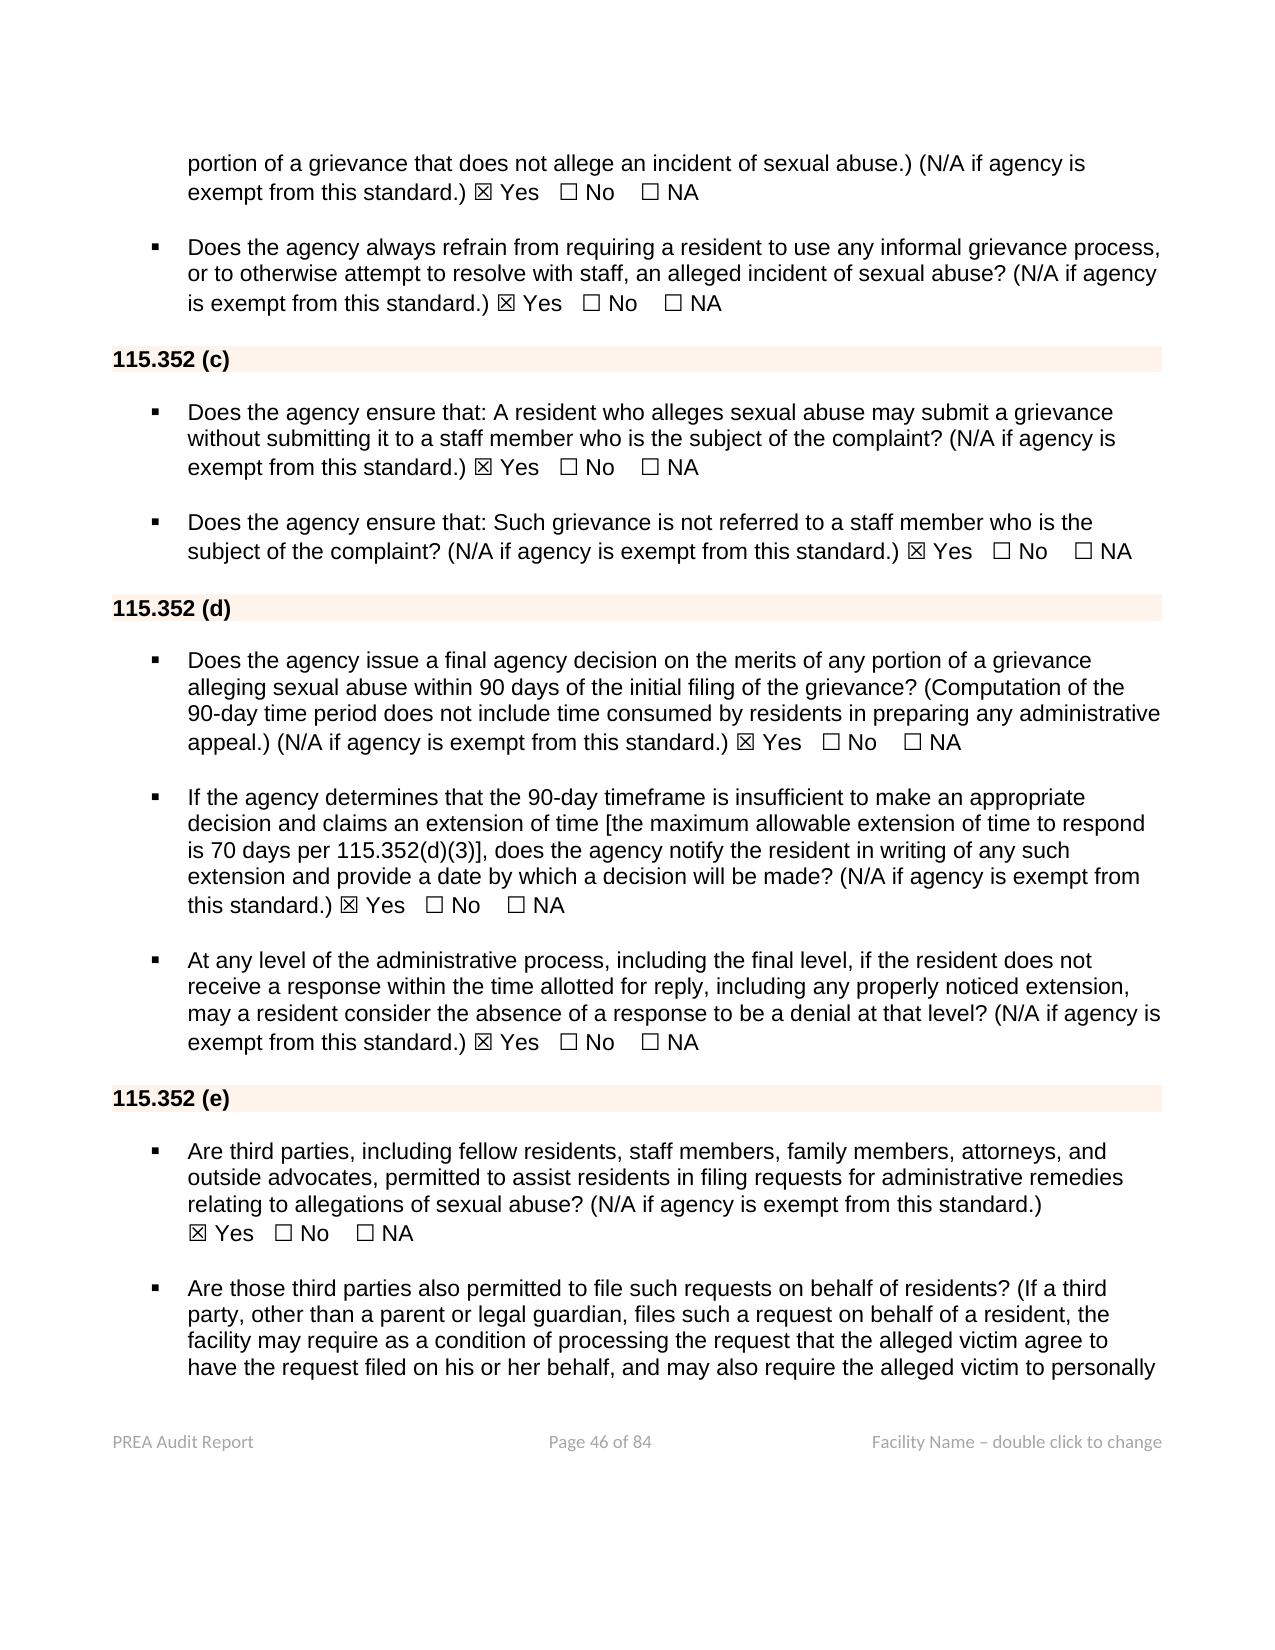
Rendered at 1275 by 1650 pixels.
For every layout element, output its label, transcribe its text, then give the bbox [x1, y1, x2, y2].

list Does the agency ensure that: Such grievance is not referred to a staff member who is the subject of the complaint? (N/A if agency is exempt from this standard.) Yes No NA [150, 509, 1162, 567]
list If the agency determines that the 90-day timeframe is insufficient to make an appropriate decision and claims an extension of time [the maximum allowable extension of time to respond is 70 days per 115.352(d)(3)], does the agency notify the resident in writing of any such extension and provide a date by which a decision will be made? (N/A if agency is exempt from this standard.) Yes No NA [150, 784, 1162, 921]
text 115.352 (d) [112, 594, 1162, 621]
list Does the agency always refrain from requiring a resident to use any informal grievance process, or to otherwise attempt to resolve with staff, an alleged incident of sexual abuse? (N/A if agency is exempt from this standard.) Yes No NA [150, 234, 1162, 318]
list Are third parties, including fellow residents, staff members, family members, attorneys, and outside advocates, permitted to assist residents in filing requests for administrative remedies relating to allegations of sexual abuse? (N/A if agency is exempt from this standard.) Yes No NA [150, 1138, 1162, 1248]
text 115.352 (c) [112, 346, 1162, 372]
list Does the agency ensure that: A resident who alleges sexual abuse may submit a grievance without submitting it to a staff member who is the subject of the complaint? (N/A if agency is exempt from this standard.) Yes No NA [150, 399, 1162, 483]
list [150, 1275, 1162, 1380]
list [150, 150, 1162, 208]
list Does the agency issue a final agency decision on the merits of any portion of a grievance alleging sexual abuse within 90 days of the initial filing of the grievance? (Computation of the 90-day time period does not include time consumed by residents in preparing any administrative appeal.) (N/A if agency is exempt from this standard.) Yes No NA [150, 647, 1162, 758]
text 115.352 (e) [112, 1085, 1162, 1112]
list At any level of the administrative process, including the final level, if the resident does not receive a response within the time allotted for reply, including any properly noticed extension, may a resident consider the absence of a response to be a denial at that level? (N/A if agency is exempt from this standard.) Yes No NA [150, 947, 1162, 1057]
